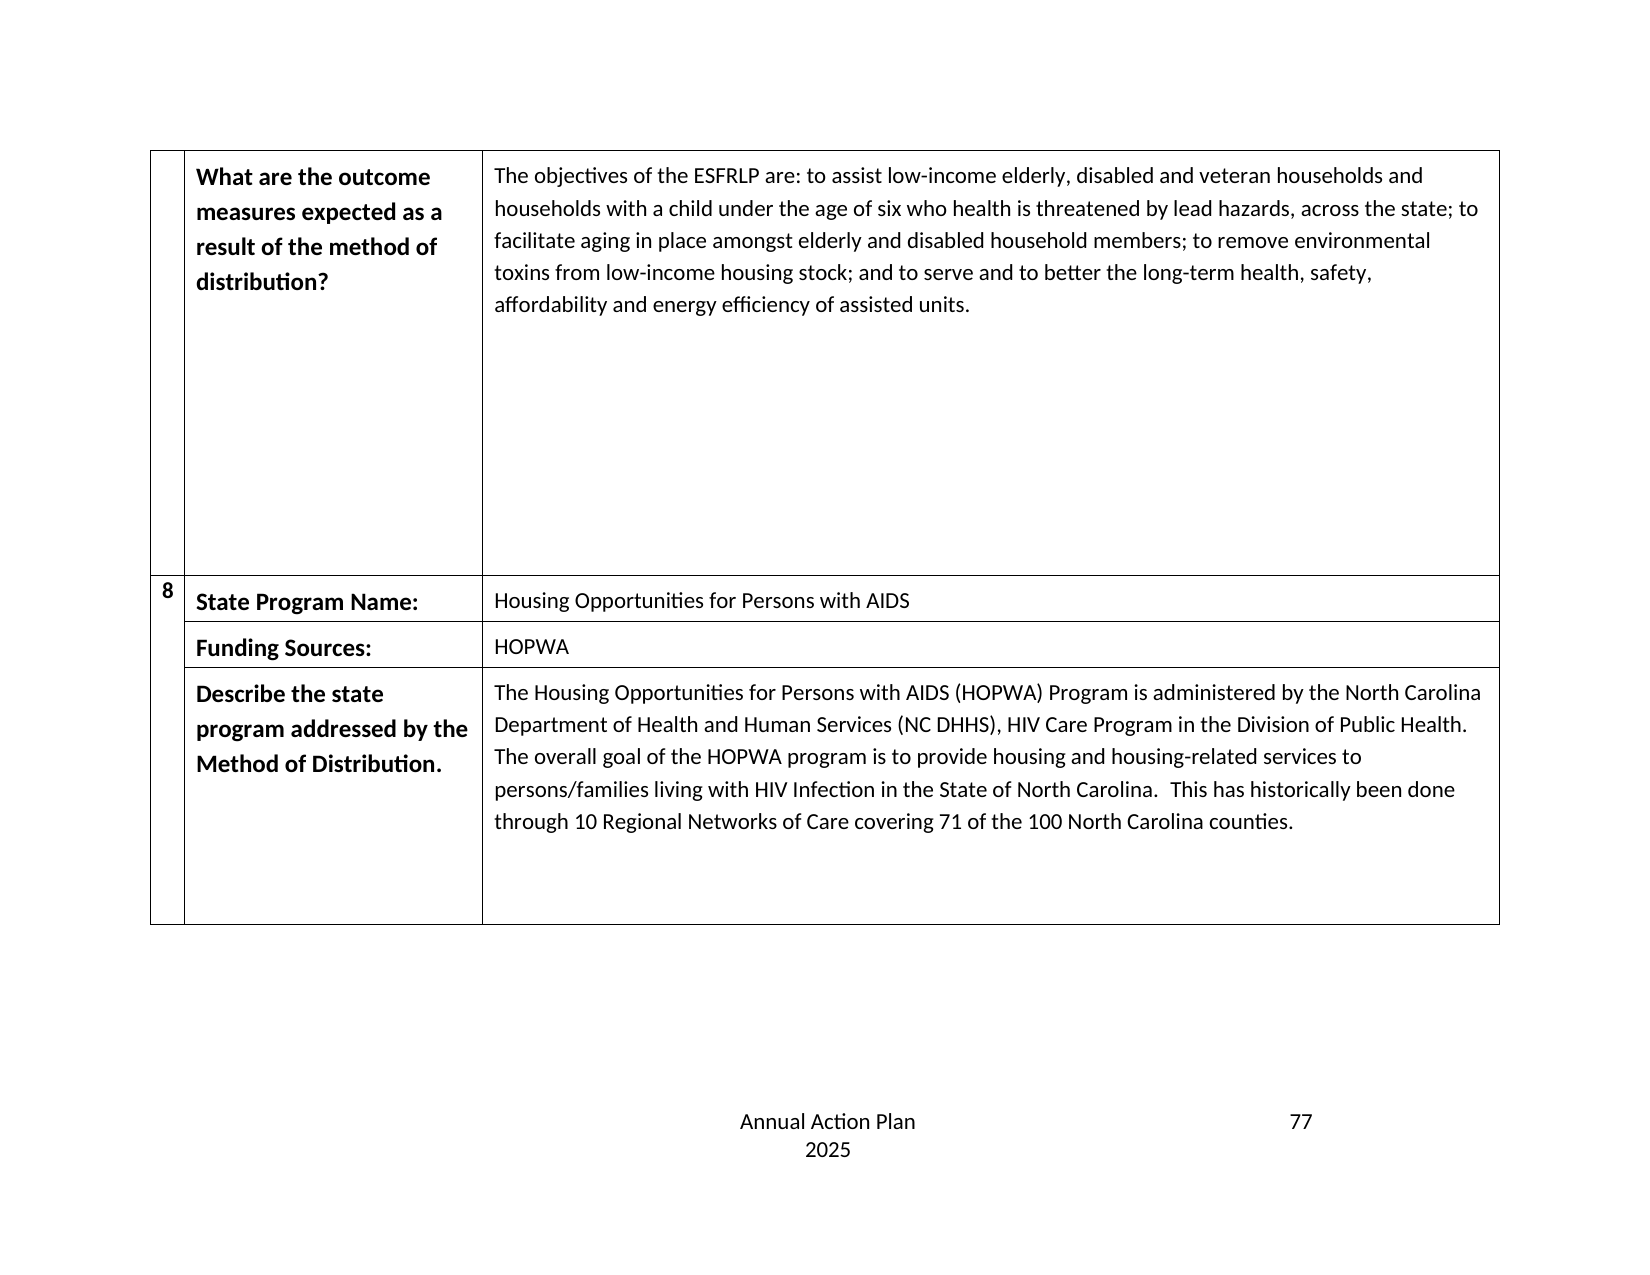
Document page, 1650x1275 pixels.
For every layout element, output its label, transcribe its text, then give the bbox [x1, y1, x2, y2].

table_cell What are the outcome measures expected as a result of the method of distribution? [185, 151, 482, 575]
table_cell The Housing Opportunities for Persons with AIDS (HOPWA) Program is administered by the North Carolina Department of Health and Human Services (NC DHHS), HIV Care Program in the Division of Public Health. The overall goal of the HOPWA program is to provide housing and housing-related services to persons/families living with HIV Infection in the State of North Carolina. This has historically been done through 10 Regional Networks of Care covering 71 of the 100 North Carolina counties. [483, 668, 1499, 924]
table_cell HOPWA [483, 622, 1499, 667]
table_cell Describe the state program addressed by the Method of Distribution. [185, 668, 482, 924]
table_cell The objectives of the ESFRLP are: to assist low-income elderly, disabled and veteran households and households with a child under the age of six who health is threatened by lead hazards, across the state; to facilitate aging in place amongst elderly and disabled household members; to remove environmental toxins from low-income housing stock; and to serve and to better the long-term health, safety, affordability and energy efficiency of assisted units. [483, 151, 1499, 575]
table_cell Housing Opportunities for Persons with AIDS [483, 576, 1499, 621]
table_cell State Program Name: [185, 576, 482, 621]
table_cell Funding Sources: [185, 622, 482, 667]
table_cell 8 [151, 576, 184, 924]
